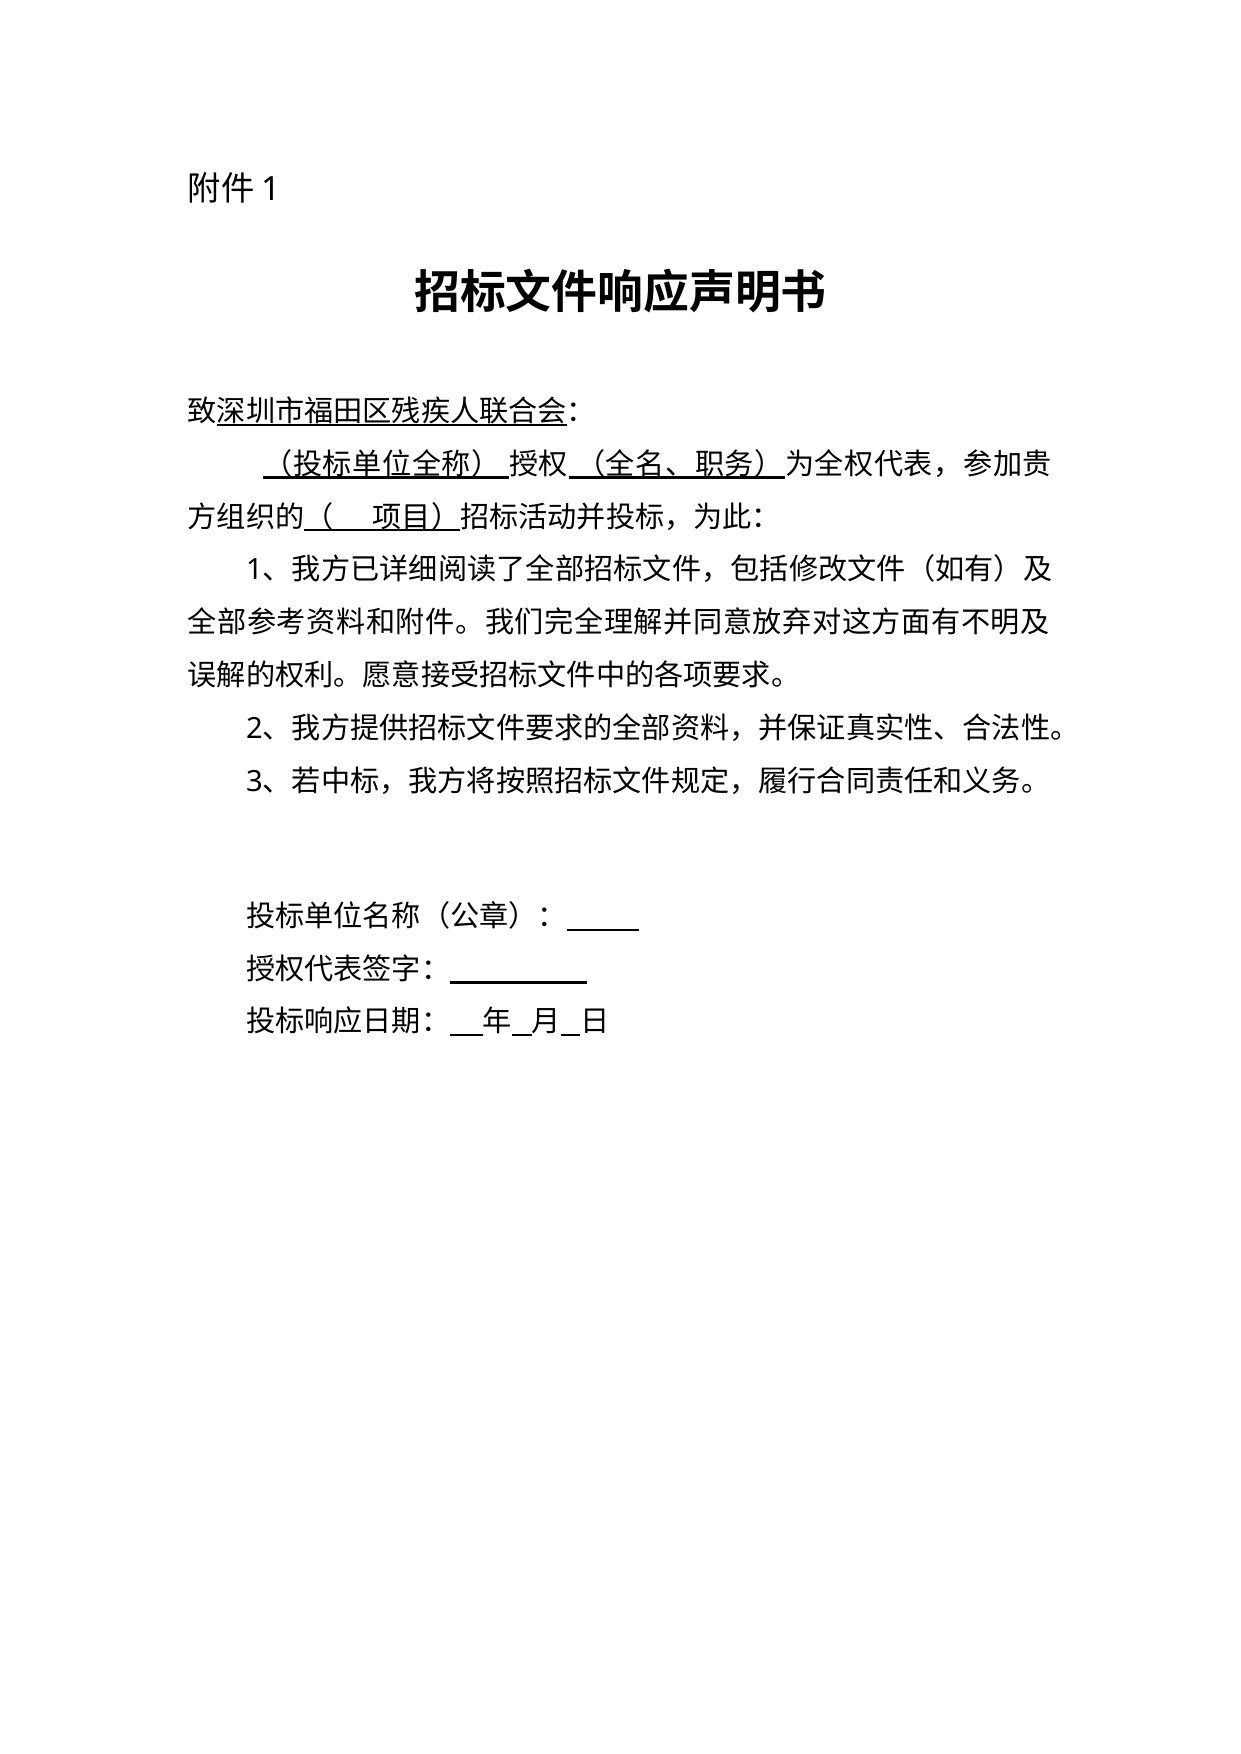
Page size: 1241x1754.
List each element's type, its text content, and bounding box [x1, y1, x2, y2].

text 致深圳市福田区残疾人联合会： [187, 387, 1053, 430]
list 附件1 [187, 162, 1053, 210]
text 投标单位名称（公章）： [187, 892, 1053, 935]
list 我方提供招标文件要求的全部资料，并保证真实性、合法性。 [187, 704, 1053, 747]
text 投标响应日期： 年 月 日 [187, 998, 1053, 1040]
text （投标单位全称） 授权 （全名、职务）为全权代表，参加贵方组织的（ 项目）招标活动并投标，为此： [187, 440, 1053, 535]
text 招标文件响应声明书 [187, 255, 1053, 321]
list 若中标，我方将按照招标文件规定，履行合同责任和义务。 [187, 757, 1053, 800]
text 授权代表签字： [187, 945, 1053, 987]
list 我方已详细阅读了全部招标文件，包括修改文件（如有）及全部参考资料和附件。我们完全理解并同意放弃对这方面有不明及误解的权利。愿意接受招标文件中的各项要求。 [187, 546, 1053, 694]
